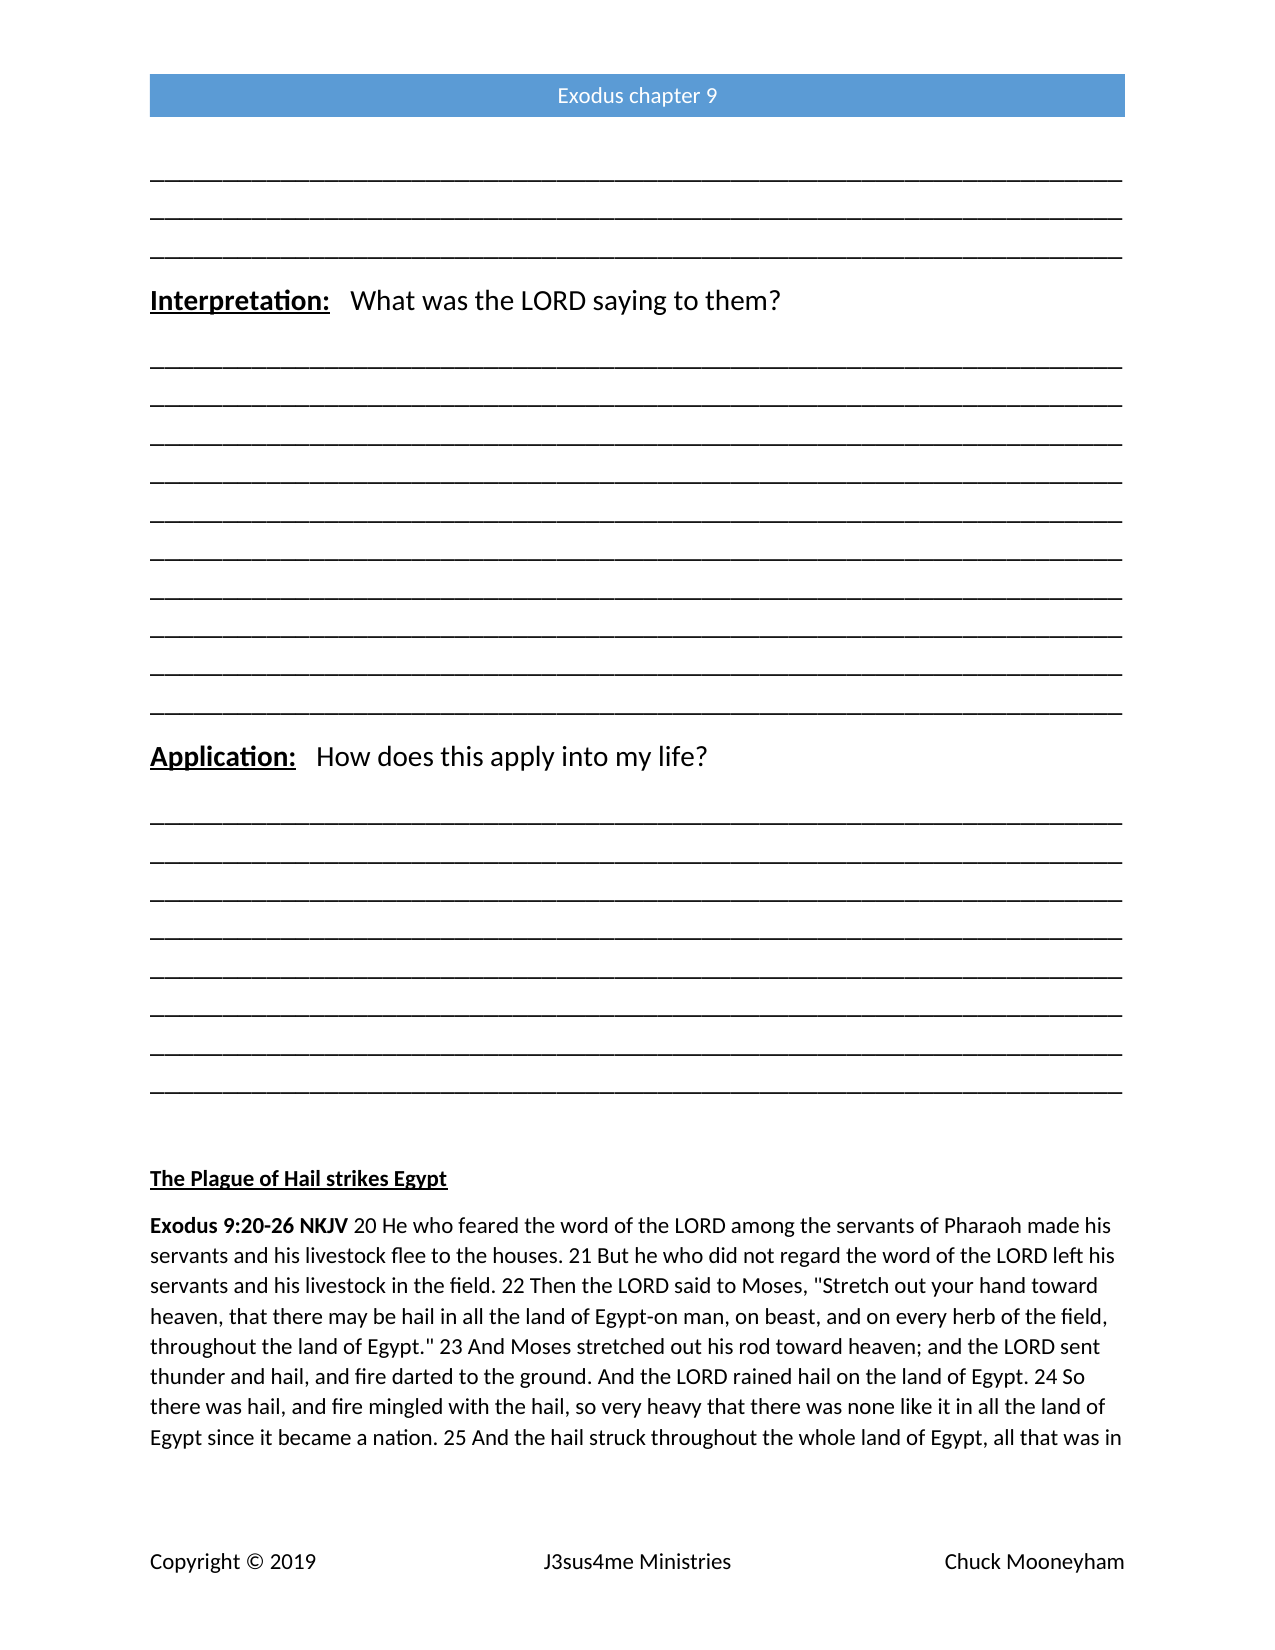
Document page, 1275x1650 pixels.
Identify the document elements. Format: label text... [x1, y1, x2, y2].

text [150, 150, 1125, 262]
text ______________________________________________________________________________________________________________________________________________________________________________________________________________________________________________________________________________________________________________________________________________________________________________________________________________________________________________________________________________________________________________________________________________________________________________________________________________________________________________________________________________________________ [150, 337, 1125, 719]
text Interpretation: What was the LORD saying to them? [150, 282, 1125, 318]
text The Plague of Hail strikes Egypt [150, 1164, 1125, 1192]
text Application: How does this apply into my life? [150, 738, 1125, 774]
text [150, 1211, 1125, 1451]
